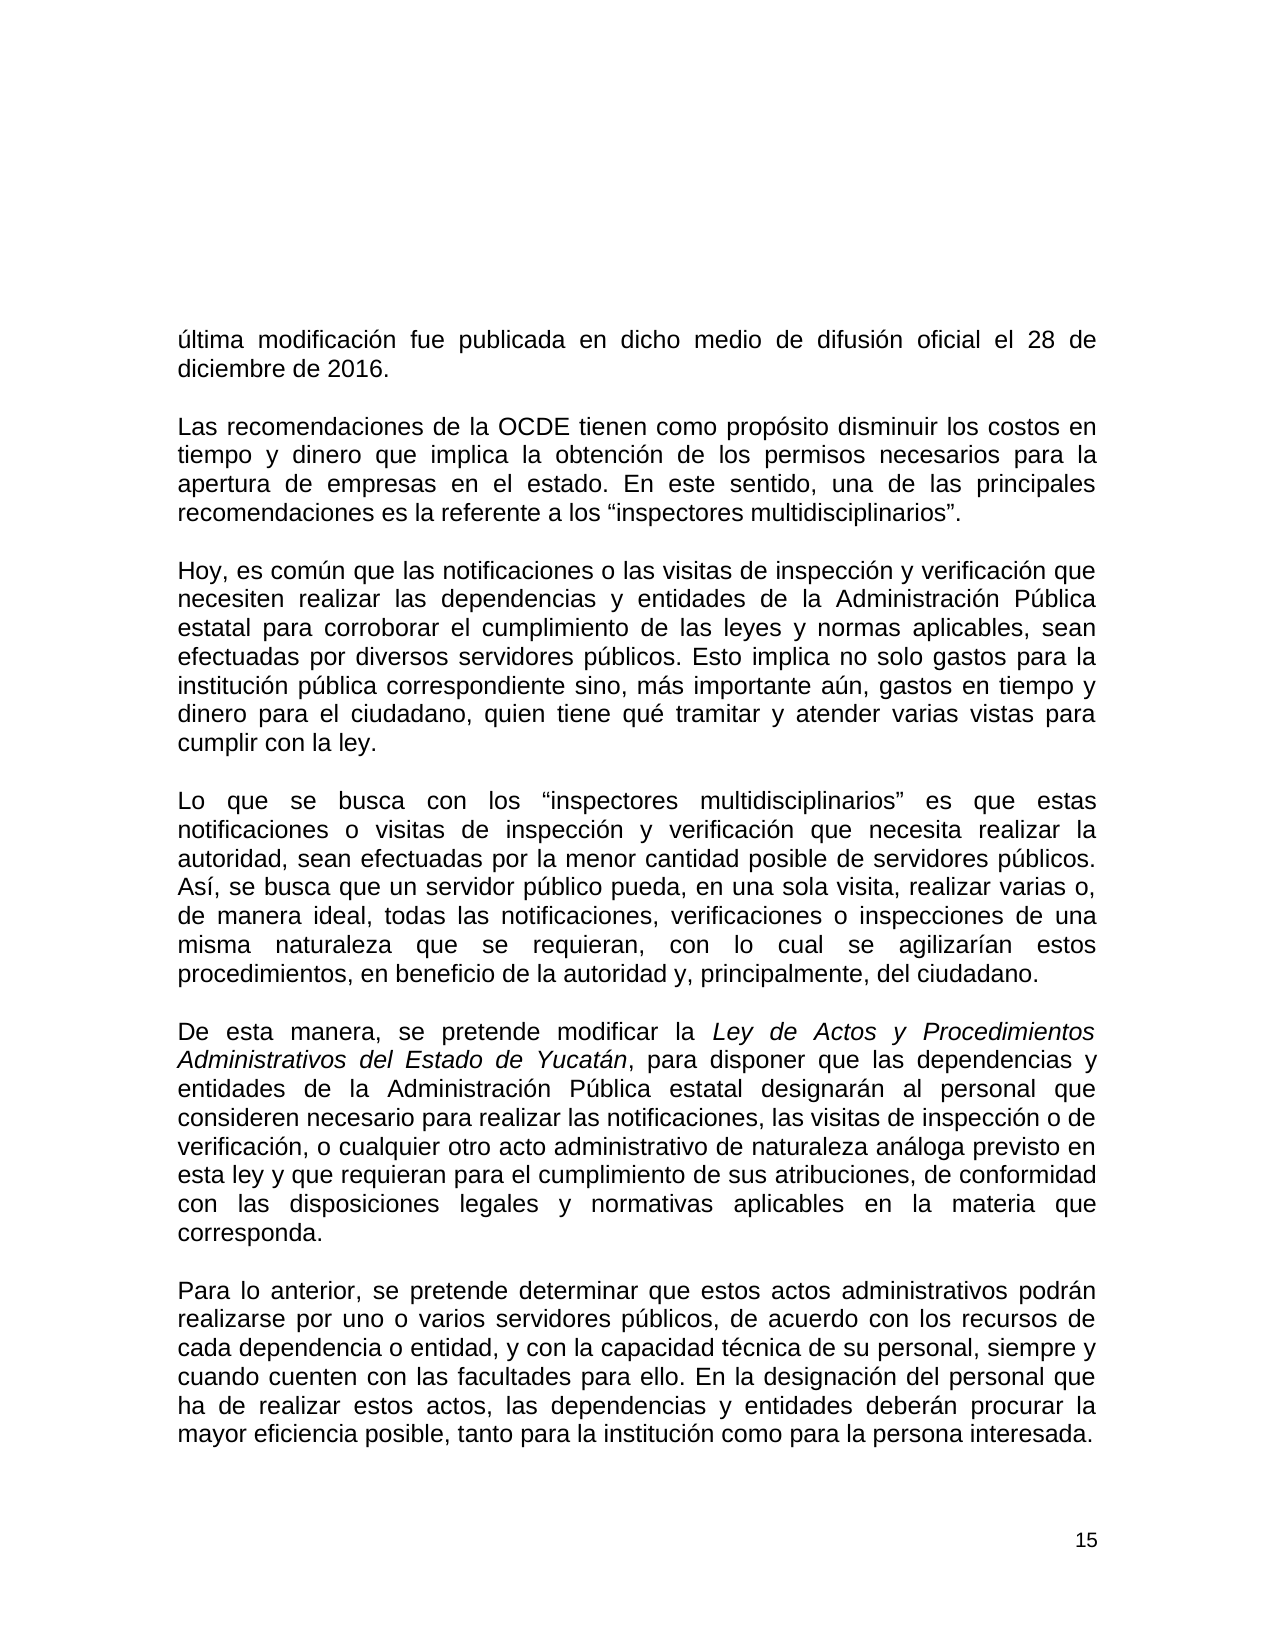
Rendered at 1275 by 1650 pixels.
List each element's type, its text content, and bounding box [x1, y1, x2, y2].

text Lo que se busca con los “inspectores multidisciplinarios” es que estas notificaciones o visitas de inspección y verificación que necesita realizar la autoridad, sean efectuadas por la menor cantidad posible de servidores públicos. Así, se busca que un servidor público pueda, en una sola visita, realizar varias o, de manera ideal, todas las notificaciones, verificaciones o inspecciones de una misma naturaleza que se requieran, con lo cual se agilizarían estos procedimientos, en beneficio de la autoridad y, principalmente, del ciudadano. [177, 786, 1098, 987]
text Las recomendaciones de la OCDE tienen como propósito disminuir los costos en tiempo y dinero que implica la obtención de los permisos necesarios para la apertura de empresas en el estado. En este sentido, una de las principales recomendaciones es la referente a los “inspectores multidisciplinarios”. [177, 412, 1098, 527]
text Hoy, es común que las notificaciones o las visitas de inspección y verificación que necesiten realizar las dependencias y entidades de la Administración Pública estatal para corroborar el cumplimiento de las leyes y normas aplicables, sean efectuadas por diversos servidores públicos. Esto implica no solo gastos para la institución pública correspondiente sino, más importante aún, gastos en tiempo y dinero para el ciudadano, quien tiene qué tramitar y atender varias vistas para cumplir con la ley. [177, 556, 1098, 757]
text De esta manera, se pretende modificar la Ley de Actos y Procedimientos Administrativos del Estado de Yucatán, para disponer que las dependencias y entidades de la Administración Pública estatal designarán al personal que consideren necesario para realizar las notificaciones, las visitas de inspección o de verificación, o cualquier otro acto administrativo de naturaleza análoga previsto en esta ley y que requieran para el cumplimiento de sus atribuciones, de conformidad con las disposiciones legales y normativas aplicables en la materia que corresponda. [177, 1017, 1098, 1247]
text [177, 325, 1098, 382]
text Para lo anterior, se pretende determinar que estos actos administrativos podrán realizarse por uno o varios servidores públicos, de acuerdo con los recursos de cada dependencia o entidad, y con la capacidad técnica de su personal, siempre y cuando cuenten con las facultades para ello. En la designación del personal que ha de realizar estos actos, las dependencias y entidades deberán procurar la mayor eficiencia posible, tanto para la institución como para la persona interesada. [177, 1276, 1098, 1448]
